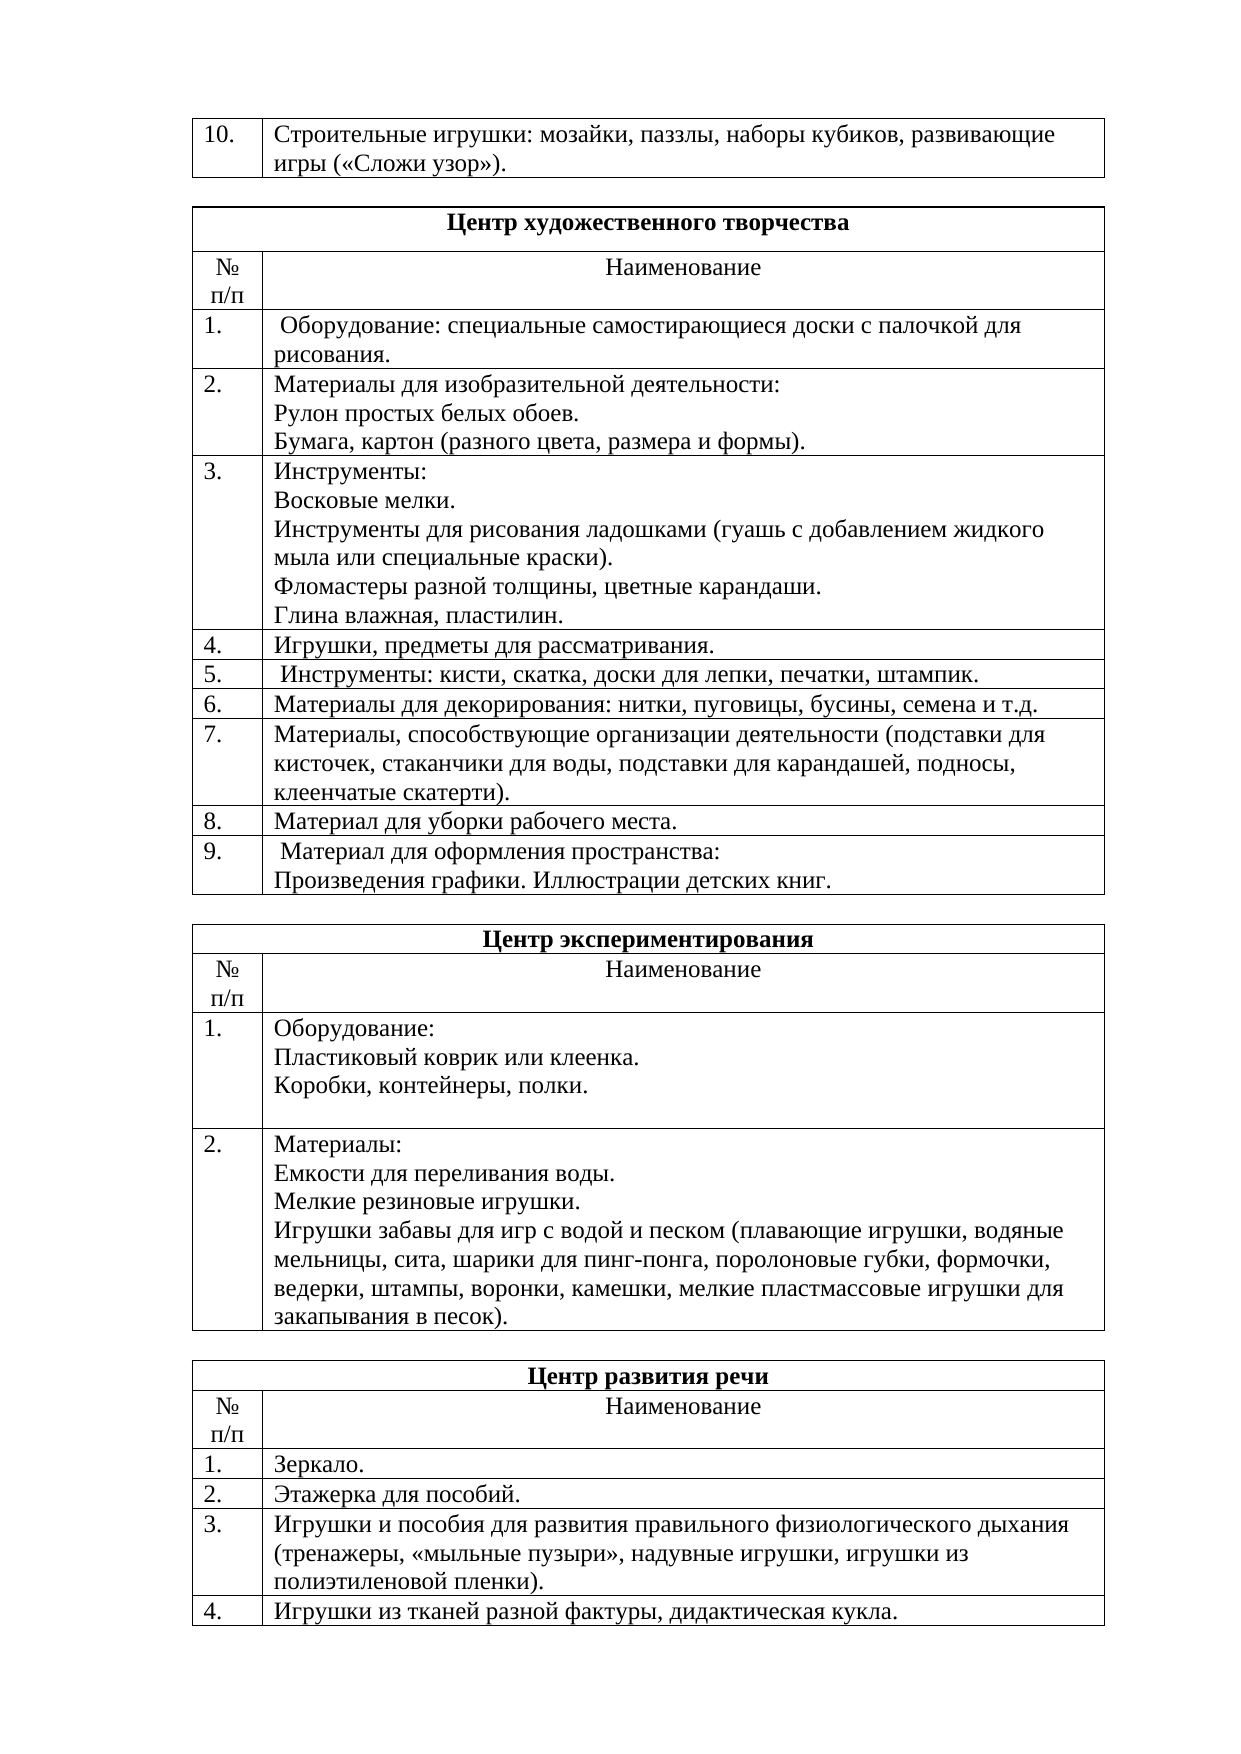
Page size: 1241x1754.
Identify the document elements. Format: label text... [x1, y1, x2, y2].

table_cell 4. [193, 630, 262, 658]
table_header Центр экспериментирования [193, 925, 1104, 953]
table_cell № п/п [193, 252, 262, 309]
table_cell 5. [193, 660, 262, 688]
table_cell Инструменты: кисти, скатка, доски для лепки, печатки, штампик. [263, 660, 1104, 688]
table_header Центр художественного творчества [193, 208, 1104, 251]
table_cell Наименование [263, 1391, 1104, 1448]
table_cell Материал для уборки рабочего места. [263, 806, 1104, 835]
table_cell № п/п [193, 954, 262, 1012]
table_cell 3. [193, 456, 262, 629]
table_cell Игрушки и пособия для развития правильного физиологического дыхания (тренажеры, «мыльные пузыри», надувные игрушки, игрушки из полиэтиленовой пленки). [263, 1509, 1104, 1595]
table_cell Игрушки из тканей разной фактуры, дидактическая кукла. [263, 1596, 1104, 1625]
table_cell Этажерка для пособий. [263, 1479, 1104, 1508]
table_cell Инструменты: Восковые мелки. Инструменты для рисования ладошками (гуашь с добавлением жидкого мыла или специальные краски). Фломастеры разной толщины, цветные карандаши. Глина влажная, пластилин. [263, 456, 1104, 629]
table_cell 6. [193, 689, 262, 718]
table_cell Материалы, способствующие организации деятельности (подставки для кисточек, стаканчики для воды, подставки для карандашей, подносы, клеенчатые скатерти). [263, 719, 1104, 805]
table_cell Строительные игрушки: мозайки, паззлы, наборы кубиков, развивающие игры («Сложи узор»). [263, 119, 1104, 177]
table_cell 3. [193, 1509, 262, 1595]
table_cell Оборудование: специальные самостирающиеся доски с палочкой для рисования. [263, 310, 1104, 368]
table_cell 7. [193, 719, 262, 805]
table_cell 1. [193, 1449, 262, 1478]
table_cell 9. [193, 836, 262, 894]
table_cell 4. [193, 1596, 262, 1625]
table_cell Материалы для изобразительной деятельности: Рулон простых белых обоев. Бумага, картон (разного цвета, размера и формы). [263, 369, 1104, 455]
table_header Центр развития речи [193, 1361, 1104, 1390]
table_cell № п/п [193, 1391, 262, 1448]
table_cell Материалы для декорирования: нитки, пуговицы, бусины, семена и т.д. [263, 689, 1104, 718]
table_cell Наименование [263, 954, 1104, 1012]
table_cell 1. [193, 1013, 262, 1128]
table_cell 2. [193, 1479, 262, 1508]
table_cell 2. [193, 1129, 262, 1330]
table_cell Наименование [263, 252, 1104, 309]
table_cell Материалы: Емкости для переливания воды. Мелкие резиновые игрушки. Игрушки забавы для игр с водой и песком (плавающие игрушки, водяные мельницы, сита, шарики для пинг-понга, поролоновые губки, формочки, ведерки, штампы, воронки, камешки, мелкие пластмассовые игрушки для закапывания в песок). [263, 1129, 1104, 1330]
table_cell Оборудование: Пластиковый коврик или клеенка. Коробки, контейнеры, полки. [263, 1013, 1104, 1128]
table_cell Игрушки, предметы для рассматривания. [263, 630, 1104, 658]
table_cell 2. [193, 369, 262, 455]
table_cell 8. [193, 806, 262, 835]
table_cell Зеркало. [263, 1449, 1104, 1478]
table_cell 10. [193, 119, 262, 177]
table_cell Материал для оформления пространства: Произведения графики. Иллюстрации детских книг. [263, 836, 1104, 894]
table_cell 1. [193, 310, 262, 368]
